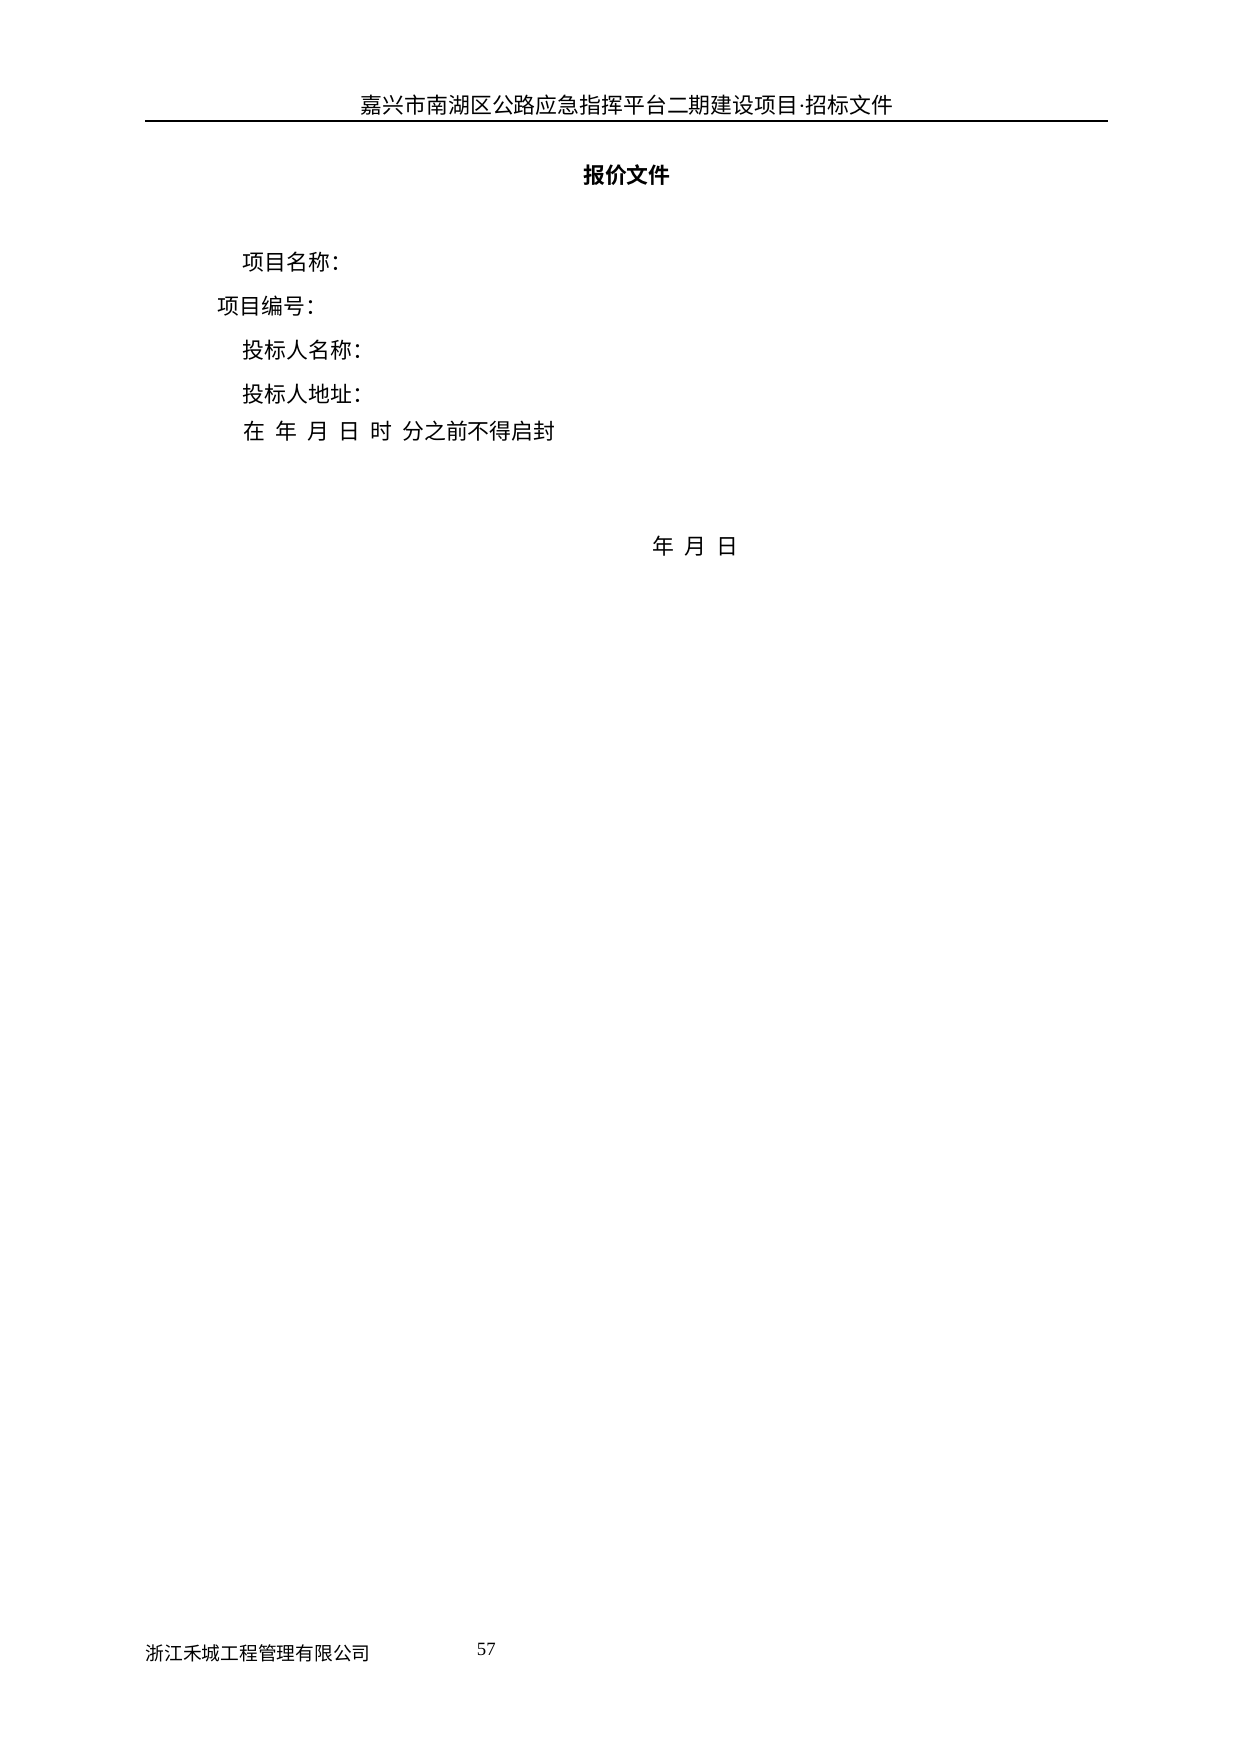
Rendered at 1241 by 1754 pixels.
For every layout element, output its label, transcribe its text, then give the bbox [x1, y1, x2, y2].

text 项目名称： [145, 245, 1108, 276]
text 在 年 月 日 时 分之前不得启封 [145, 414, 1108, 446]
text 年 月 日 [145, 528, 1108, 561]
text 投标人地址： [145, 377, 1108, 409]
text 报价文件 [145, 158, 1108, 190]
text 项目编号： [145, 289, 1108, 321]
text 投标人名称： [145, 333, 1108, 365]
